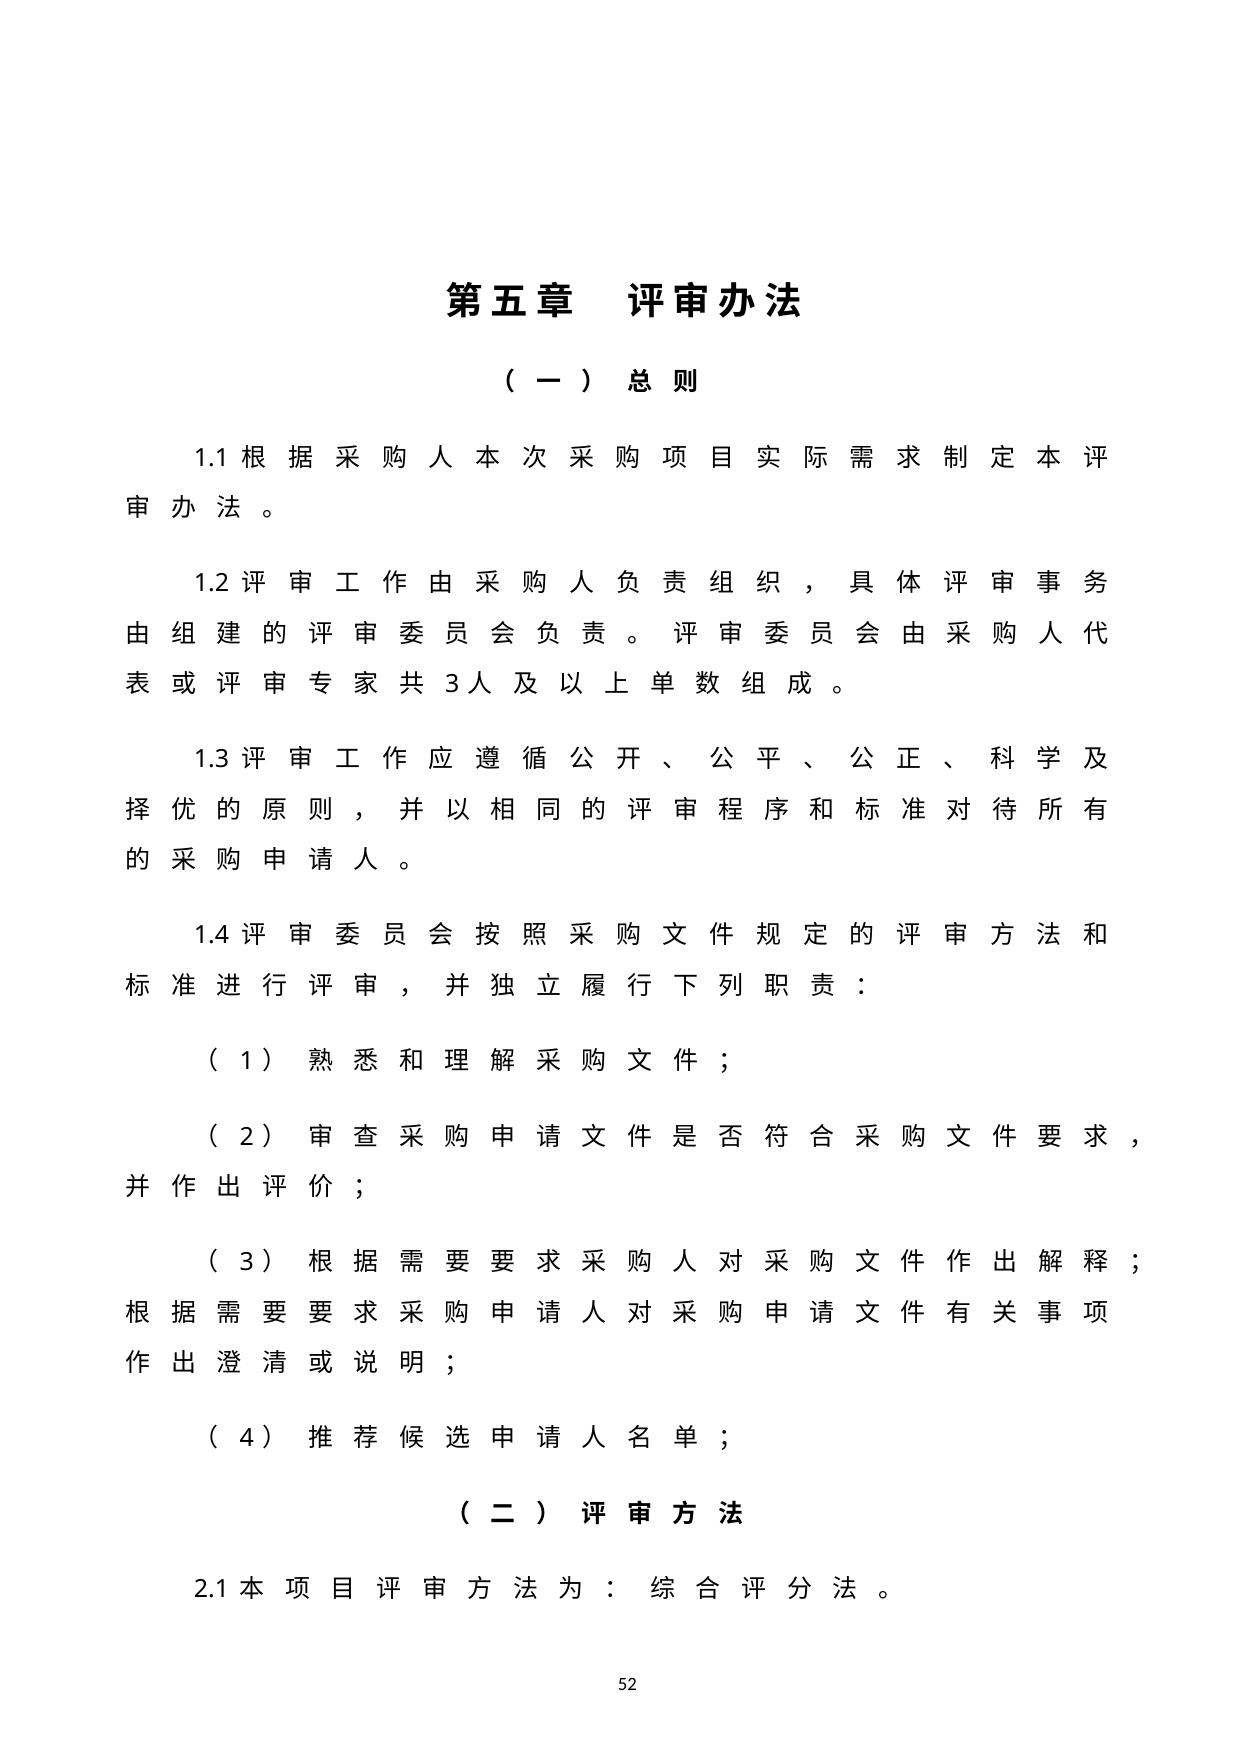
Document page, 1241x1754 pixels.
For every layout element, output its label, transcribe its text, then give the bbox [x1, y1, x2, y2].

text （一）总则 [125, 355, 1083, 405]
text （2）审查采购申请文件是否符合采购文件要求，并作出评价； [125, 1109, 1129, 1210]
text 1.4 评审委员会按照采购文件规定的评审方法和标准进行评审，并独立履行下列职责： [125, 908, 1129, 1008]
text （1）熟悉和理解采购文件； [125, 1034, 1129, 1084]
text 1.3 评审工作应遵循公开、公平、公正、科学及择优的原则，并以相同的评审程序和标准对待所有的采购申请人。 [125, 732, 1129, 883]
text 1.2 评审工作由采购人负责组织，具体评审事务由组建的评审委员会负责。评审委员会由采购人代表或评审专家共3人及以上单数组成。 [125, 556, 1129, 707]
text （二）评审方法 [125, 1486, 1083, 1537]
text 1.1 根据采购人本次采购项目实际需求制定本评审办法。 [125, 430, 1129, 531]
text 2.1 本项目评审方法为：综合评分法。 [125, 1562, 1129, 1612]
title 第五章 评审办法 [125, 248, 1129, 348]
text （4）推荐候选申请人名单； [125, 1411, 1129, 1461]
text （3）根据需要要求采购人对采购文件作出解释；根据需要要求采购申请人对采购申请文件有关事项作出澄清或说明； [125, 1235, 1129, 1386]
